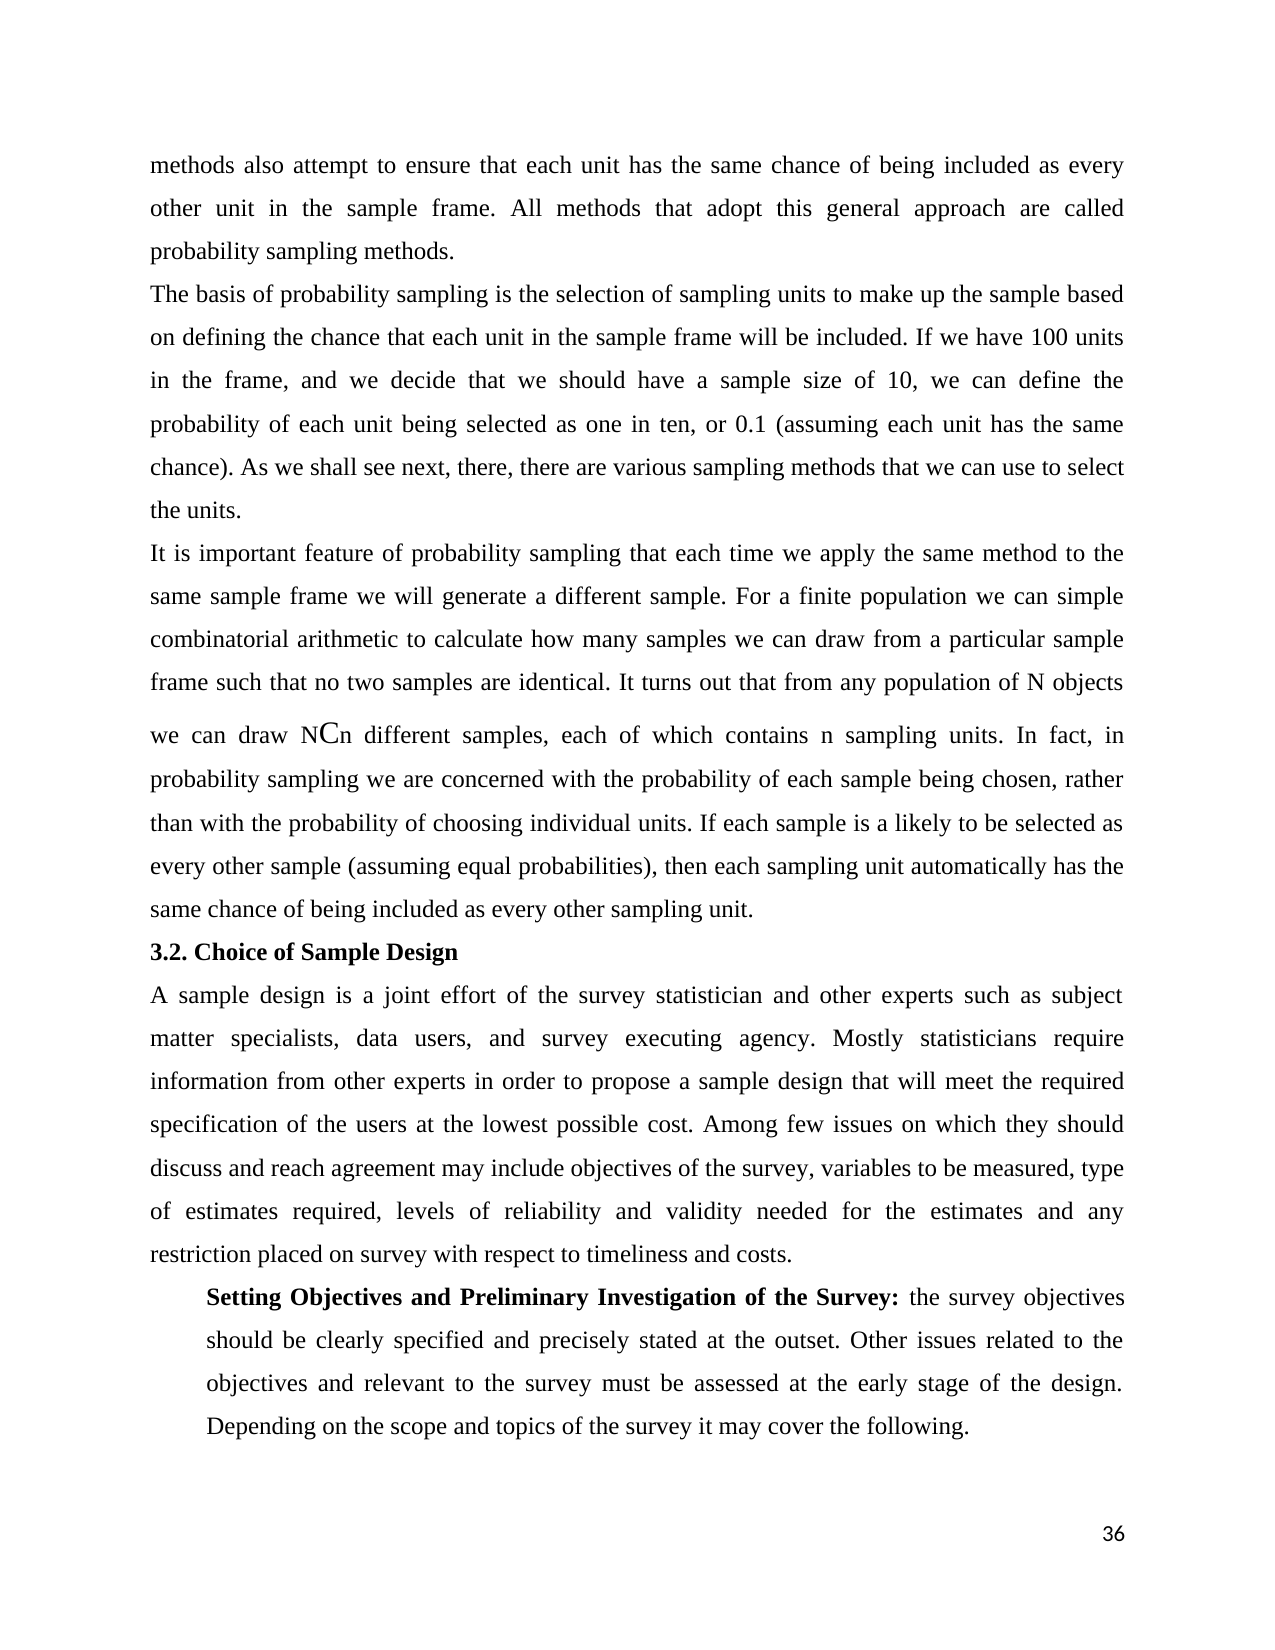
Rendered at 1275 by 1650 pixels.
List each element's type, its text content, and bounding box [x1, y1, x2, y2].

text Setting Objectives and Preliminary Investigation of the Survey: the survey objectives should be clearly specified and precisely stated at the outset. Other issues related to the objectives and relevant to the survey must be assessed at the early stage of the design. Depending on the scope and topics of the survey it may cover the following. [206, 1282, 1125, 1440]
text A sample design is a joint effort of the survey statistician and other experts such as subject matter specialists, data users, and survey executing agency. Mostly statisticians require information from other experts in order to propose a sample design that will meet the required specification of the users at the lowest possible cost. Among few issues on which they should discuss and reach agreement may include objectives of the survey, variables to be measured, type of estimates required, levels of reliability and validity needed for the estimates and any restriction placed on survey with respect to timeliness and costs. [150, 980, 1125, 1268]
text It is important feature of probability sampling that each time we apply the same method to the same sample frame we will generate a different sample. For a finite population we can simple combinatorial arithmetic to calculate how many samples we can draw from a particular sample frame such that no two samples are identical. It turns out that from any population of N objects we can draw NCn different samples, each of which contains n sampling units. In fact, in probability sampling we are concerned with the probability of each sample being chosen, rather than with the probability of choosing individual units. If each sample is a likely to be selected as every other sample (assuming equal probabilities), then each sampling unit automatically has the same chance of being included as every other sampling unit. [150, 538, 1125, 923]
text The basis of probability sampling is the selection of sampling units to make up the sample based on defining the chance that each unit in the sample frame will be included. If we have 100 units in the frame, and we decide that we should have a sample size of 10, we can define the probability of each unit being selected as one in ten, or 0.1 (assuming each unit has the same chance). As we shall see next, there, there are various sampling methods that we can use to select the units. [150, 279, 1125, 524]
text 3.2. Choice of Sample Design [150, 937, 1125, 966]
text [150, 150, 1125, 265]
